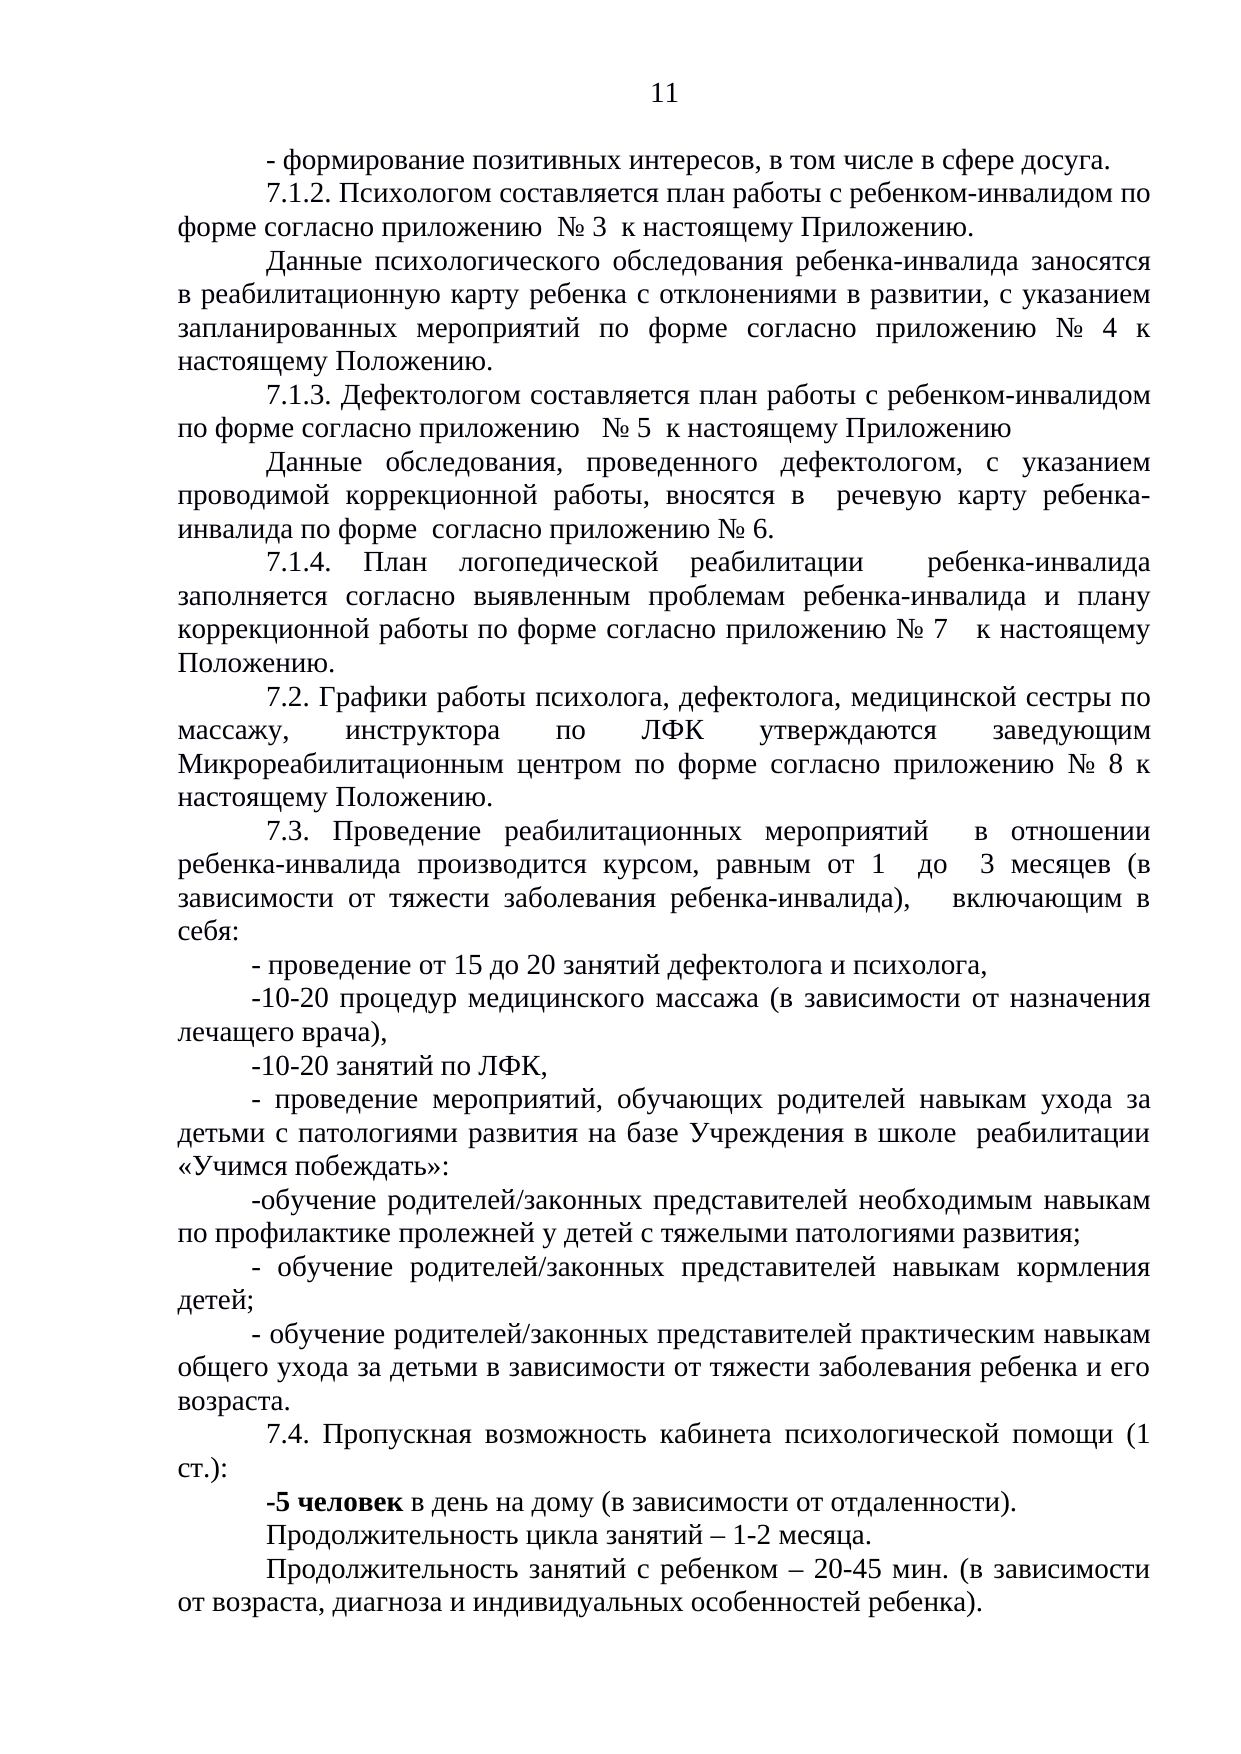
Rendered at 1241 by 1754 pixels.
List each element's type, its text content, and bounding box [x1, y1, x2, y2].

text 7.1.4. План логопедической реабилитации ребенка-инвалида заполняется согласно выявленным проблемам ребенка-инвалида и плану коррекционной работы по форме согласно приложению № 7 к настоящему Положению. [177, 544, 1152, 679]
text -10-20 занятий по ЛФК, [177, 1048, 1152, 1081]
text - обучение родителей/законных представителей навыкам кормления детей; [177, 1249, 1152, 1316]
text - обучение родителей/законных представителей практическим навыкам общего ухода за детьми в зависимости от тяжести заболевания ребенка и его возраста. [177, 1316, 1152, 1417]
text - формирование позитивных интересов, в том числе в сфере досуга. [177, 142, 1152, 176]
text 7.1.2. Психологом составляется план работы с ребенком-инвалидом по форме согласно приложению № 3 к настоящему Приложению. [177, 176, 1152, 243]
text 7.2. Графики работы психолога, дефектолога, медицинской сестры по массажу, инструктора по ЛФК утверждаются заведующим Микрореабилитационным центром по форме согласно приложению № 8 к настоящему Положению. [177, 679, 1152, 813]
text Продолжительность занятий с ребенком – 20-45 мин. (в зависимости от возраста, диагноза и индивидуальных особенностей ребенка). [177, 1551, 1152, 1618]
text -10-20 процедур медицинского массажа (в зависимости от назначения лечащего врача), [177, 981, 1152, 1048]
text Данные психологического обследования ребенка-инвалида заносятся в реабилитационную карту ребенка с отклонениями в развитии, с указанием запланированных мероприятий по форме согласно приложению № 4 к настоящему Положению. [177, 243, 1152, 377]
text Продолжительность цикла занятий – 1-2 месяца. [177, 1517, 1152, 1551]
text 7.3. Проведение реабилитационных мероприятий в отношении ребенка-инвалида производится курсом, равным от 1 до 3 месяцев (в зависимости от тяжести заболевания ребенка-инвалида), включающим в себя: [177, 813, 1152, 947]
text - проведение мероприятий, обучающих родителей навыкам ухода за детьми с патологиями развития на базе Учреждения в школе реабилитации «Учимся побеждать»: [177, 1081, 1152, 1182]
text -обучение родителей/законных представителей необходимым навыкам по профилактике пролежней у детей с тяжелыми патологиями развития; [177, 1182, 1152, 1249]
text 7.4. Пропускная возможность кабинета психологической помощи (1 ст.): [177, 1417, 1152, 1484]
text 7.1.3. Дефектологом составляется план работы с ребенком-инвалидом по форме согласно приложению № 5 к настоящему Приложению [177, 377, 1152, 444]
text -5 человек в день на дому (в зависимости от отдаленности). [177, 1484, 1152, 1517]
text - проведение от 15 до 20 занятий дефектолога и психолога, [177, 947, 1152, 981]
text Данные обследования, проведенного дефектологом, с указанием проводимой коррекционной работы, вносятся в речевую карту ребенка-инвалида по форме согласно приложению № 6. [177, 444, 1152, 544]
